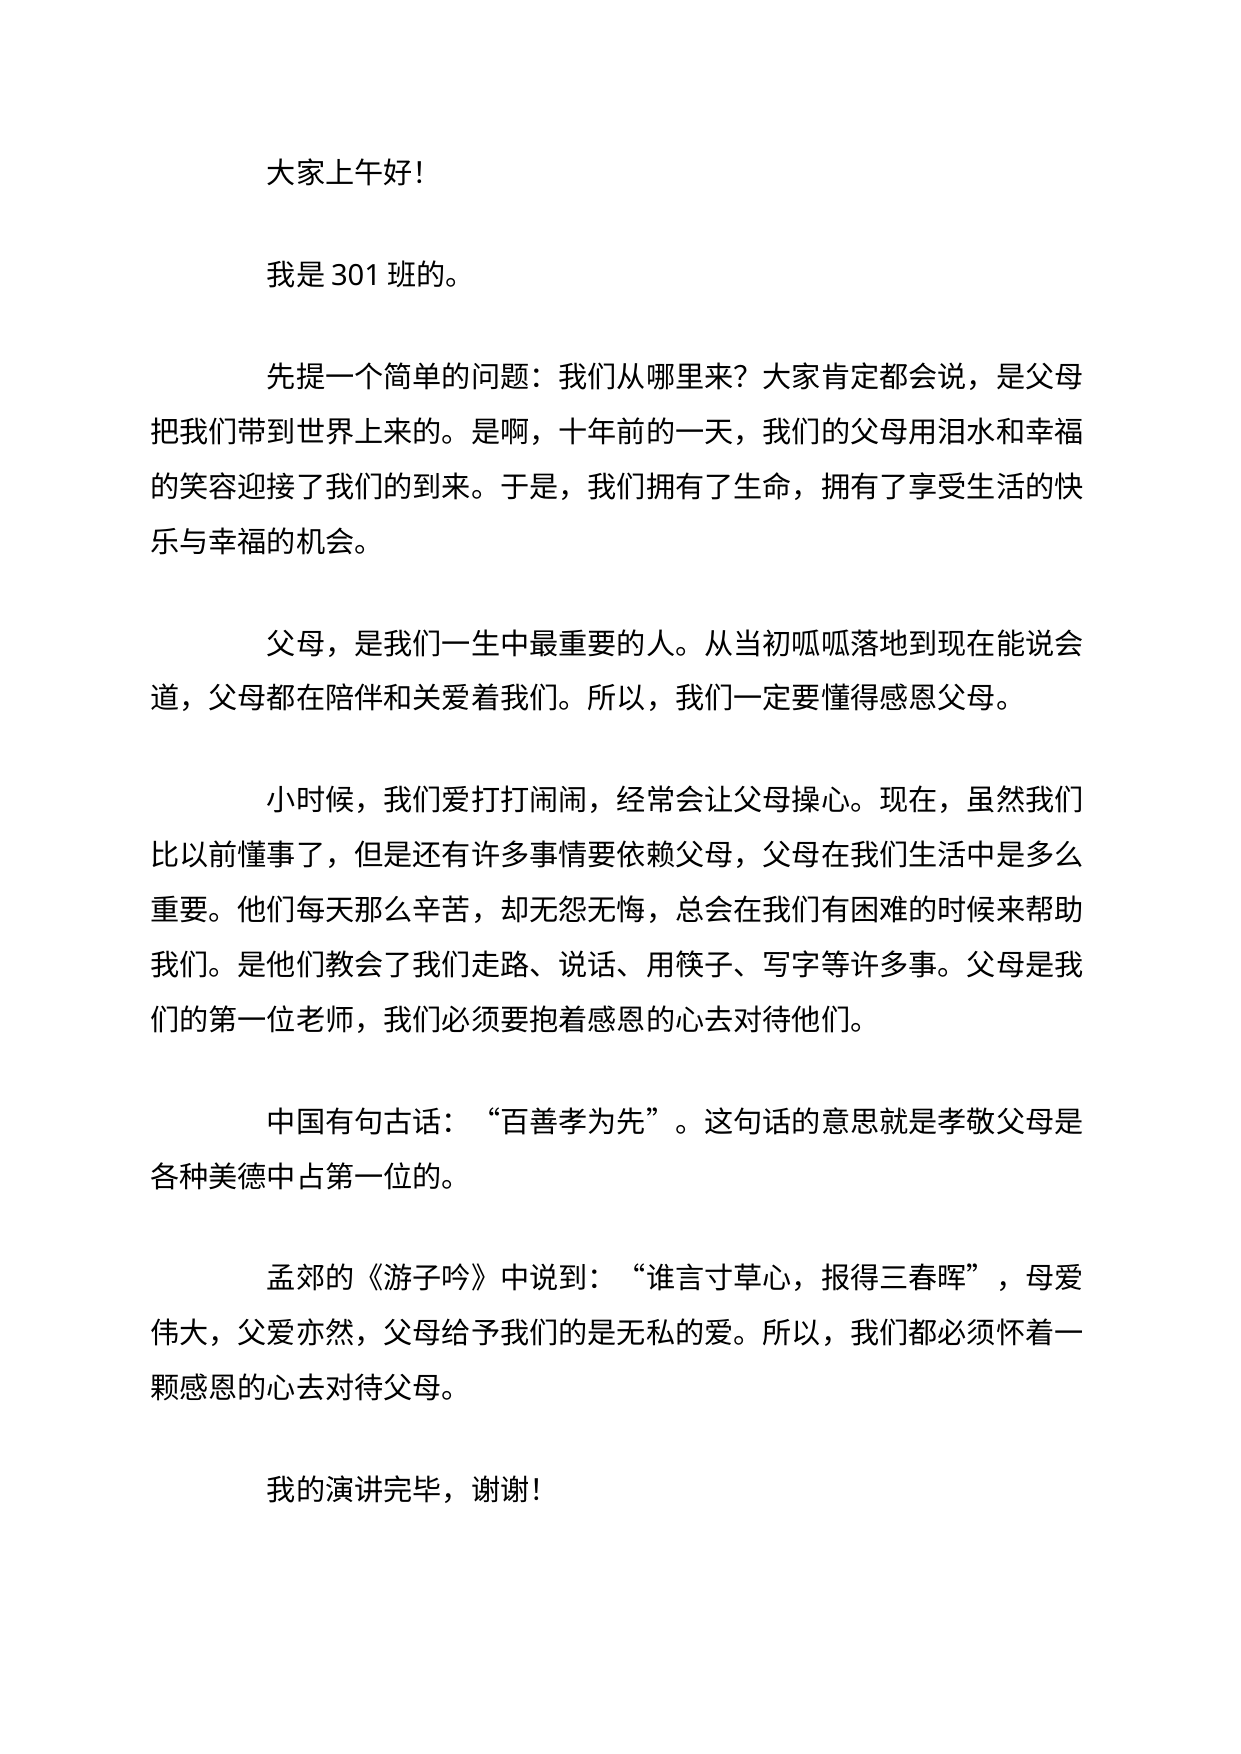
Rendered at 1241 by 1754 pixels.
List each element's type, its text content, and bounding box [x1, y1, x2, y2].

text 小时候，我们爱打打闹闹，经常会让父母操心。现在，虽然我们比以前懂事了，但是还有许多事情要依赖父母，父母在我们生活中是多么重要。他们每天那么辛苦，却无怨无悔，总会在我们有困难的时候来帮助我们。是他们教会了我们走路、说话、用筷子、写字等许多事。父母是我们的第一位老师，我们必须要抱着感恩的心去对待他们。 [150, 777, 1090, 1039]
text 先提一个简单的问题：我们从哪里来？大家肯定都会说，是父母把我们带到世界上来的。是啊，十年前的一天，我们的父母用泪水和幸福的笑容迎接了我们的到来。于是，我们拥有了生命，拥有了享受生活的快乐与幸福的机会。 [150, 354, 1090, 561]
text 中国有句古话：“百善孝为先”。这句话的意思就是孝敬父母是各种美德中占第一位的。 [150, 1098, 1090, 1195]
text 我是301班的。 [150, 252, 1090, 294]
text 父母，是我们一生中最重要的人。从当初呱呱落地到现在能说会道，父母都在陪伴和关爱着我们。所以，我们一定要懂得感恩父母。 [150, 620, 1090, 717]
text 大家上午好！ [150, 150, 1090, 192]
text 我的演讲完毕，谢谢！ [150, 1466, 1090, 1509]
text 孟郊的《游子吟》中说到：“谁言寸草心，报得三春晖”，母爱伟大，父爱亦然，父母给予我们的是无私的爱。所以，我们都必须怀着一颗感恩的心去对待父母。 [150, 1255, 1090, 1407]
